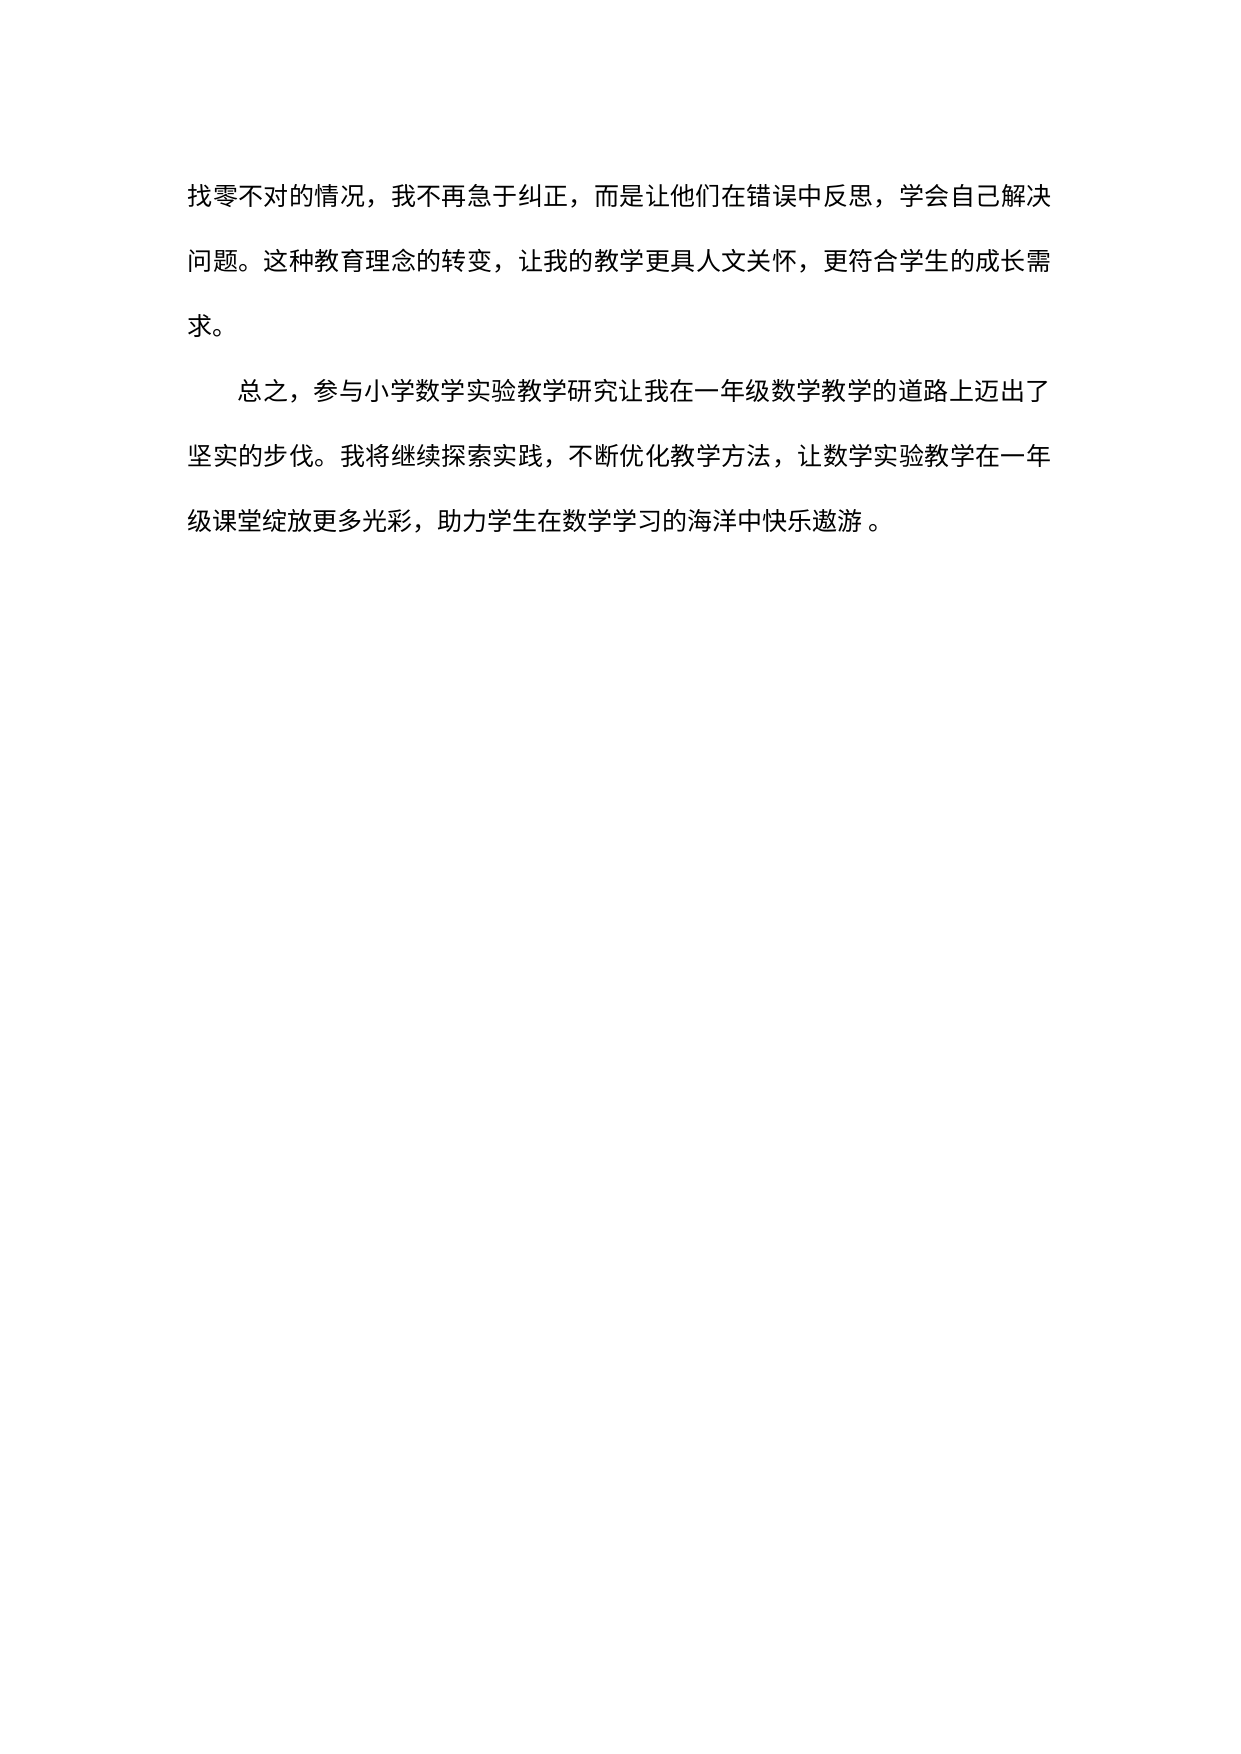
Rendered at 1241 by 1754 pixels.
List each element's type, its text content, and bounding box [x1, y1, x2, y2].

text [187, 162, 1053, 357]
text 总之，参与小学数学实验教学研究让我在一年级数学教学的道路上迈出了坚实的步伐。我将继续探索实践，不断优化教学方法，让数学实验教学在一年级课堂绽放更多光彩，助力学生在数学学习的海洋中快乐遨游 。 [187, 357, 1053, 552]
